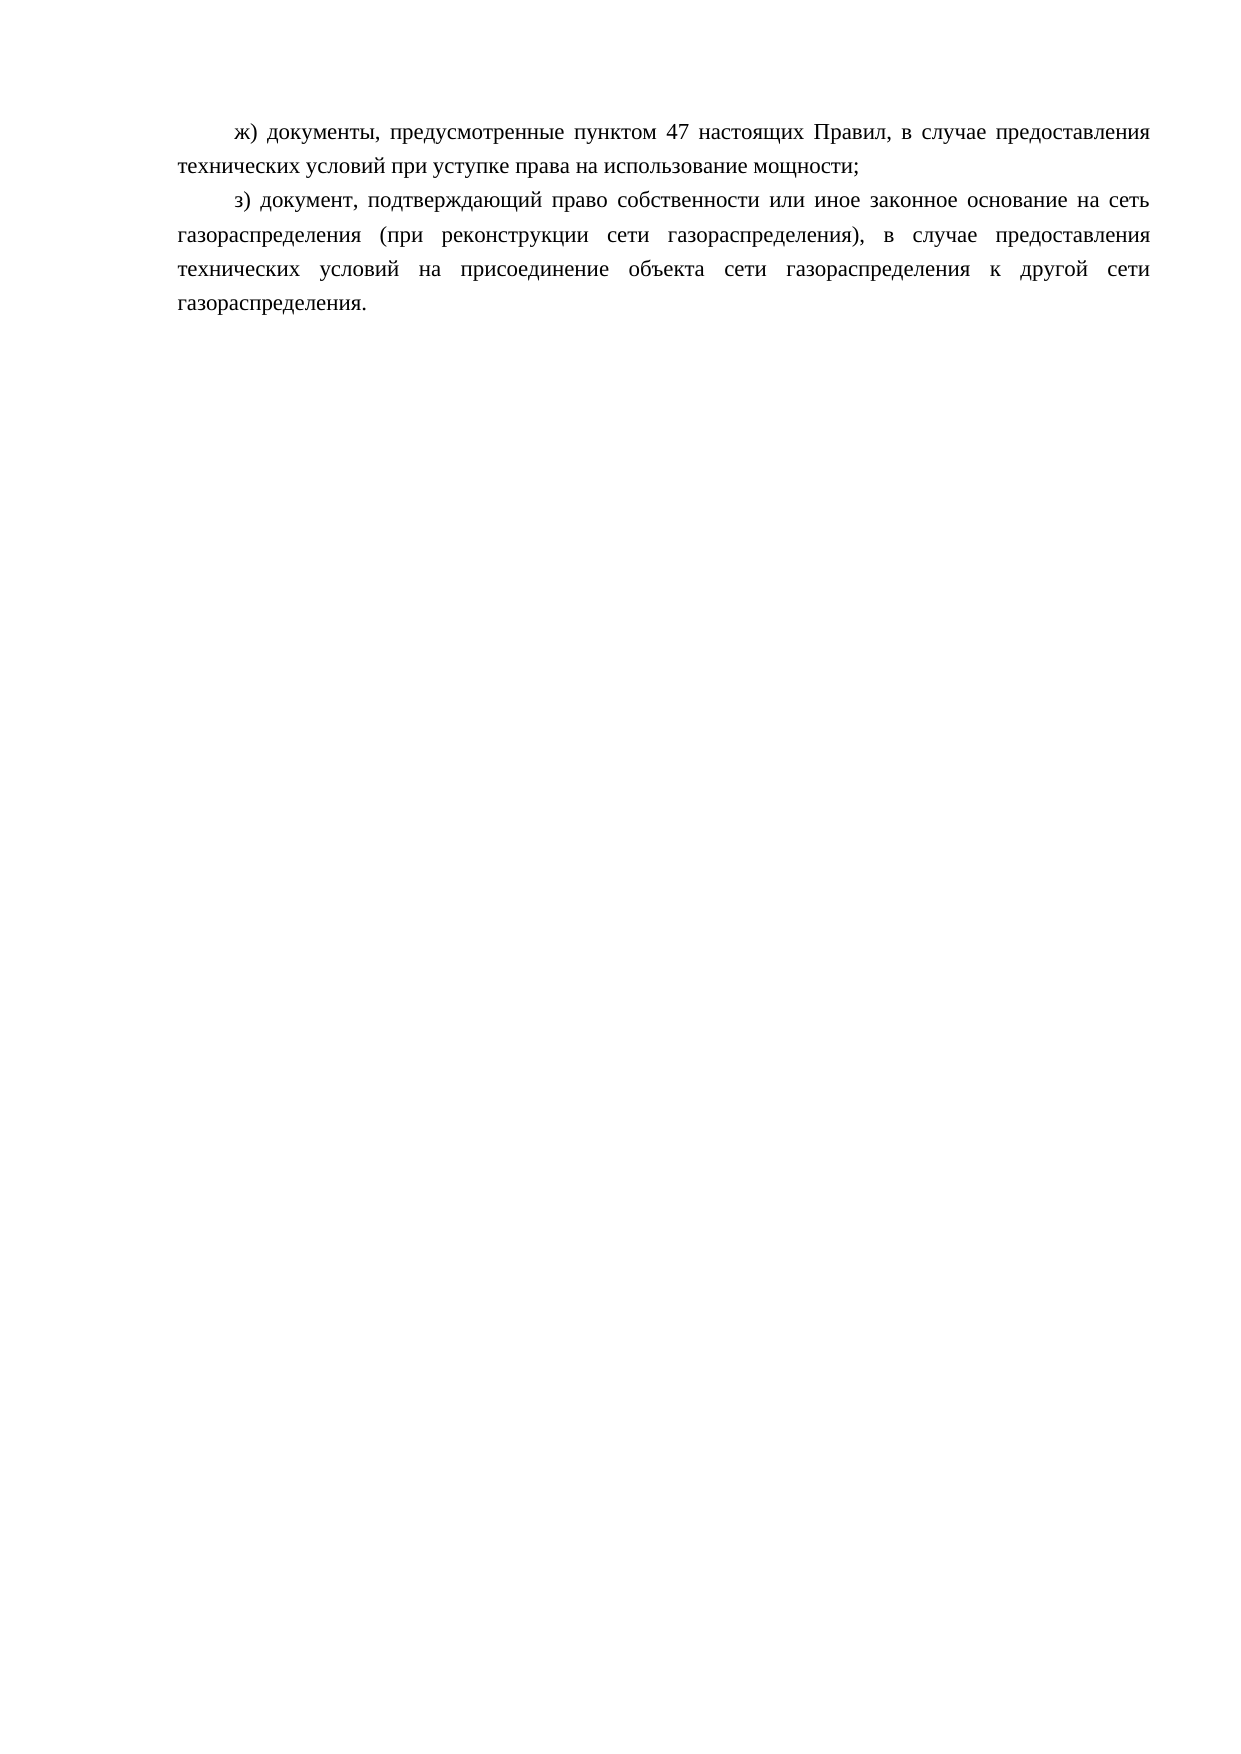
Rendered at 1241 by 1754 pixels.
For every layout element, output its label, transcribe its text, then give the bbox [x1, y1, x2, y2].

text з) документ, подтверждающий право собственности или иное законное основание на сеть газораспределения (при реконструкции сети газораспределения), в случае предоставления технических условий на присоединение объекта сети газораспределения к другой сети газораспределения. [177, 186, 1152, 315]
text ж) документы, предусмотренные пунктом 47 настоящих Правил, в случае предоставления технических условий при уступке права на использование мощности; [177, 118, 1152, 179]
